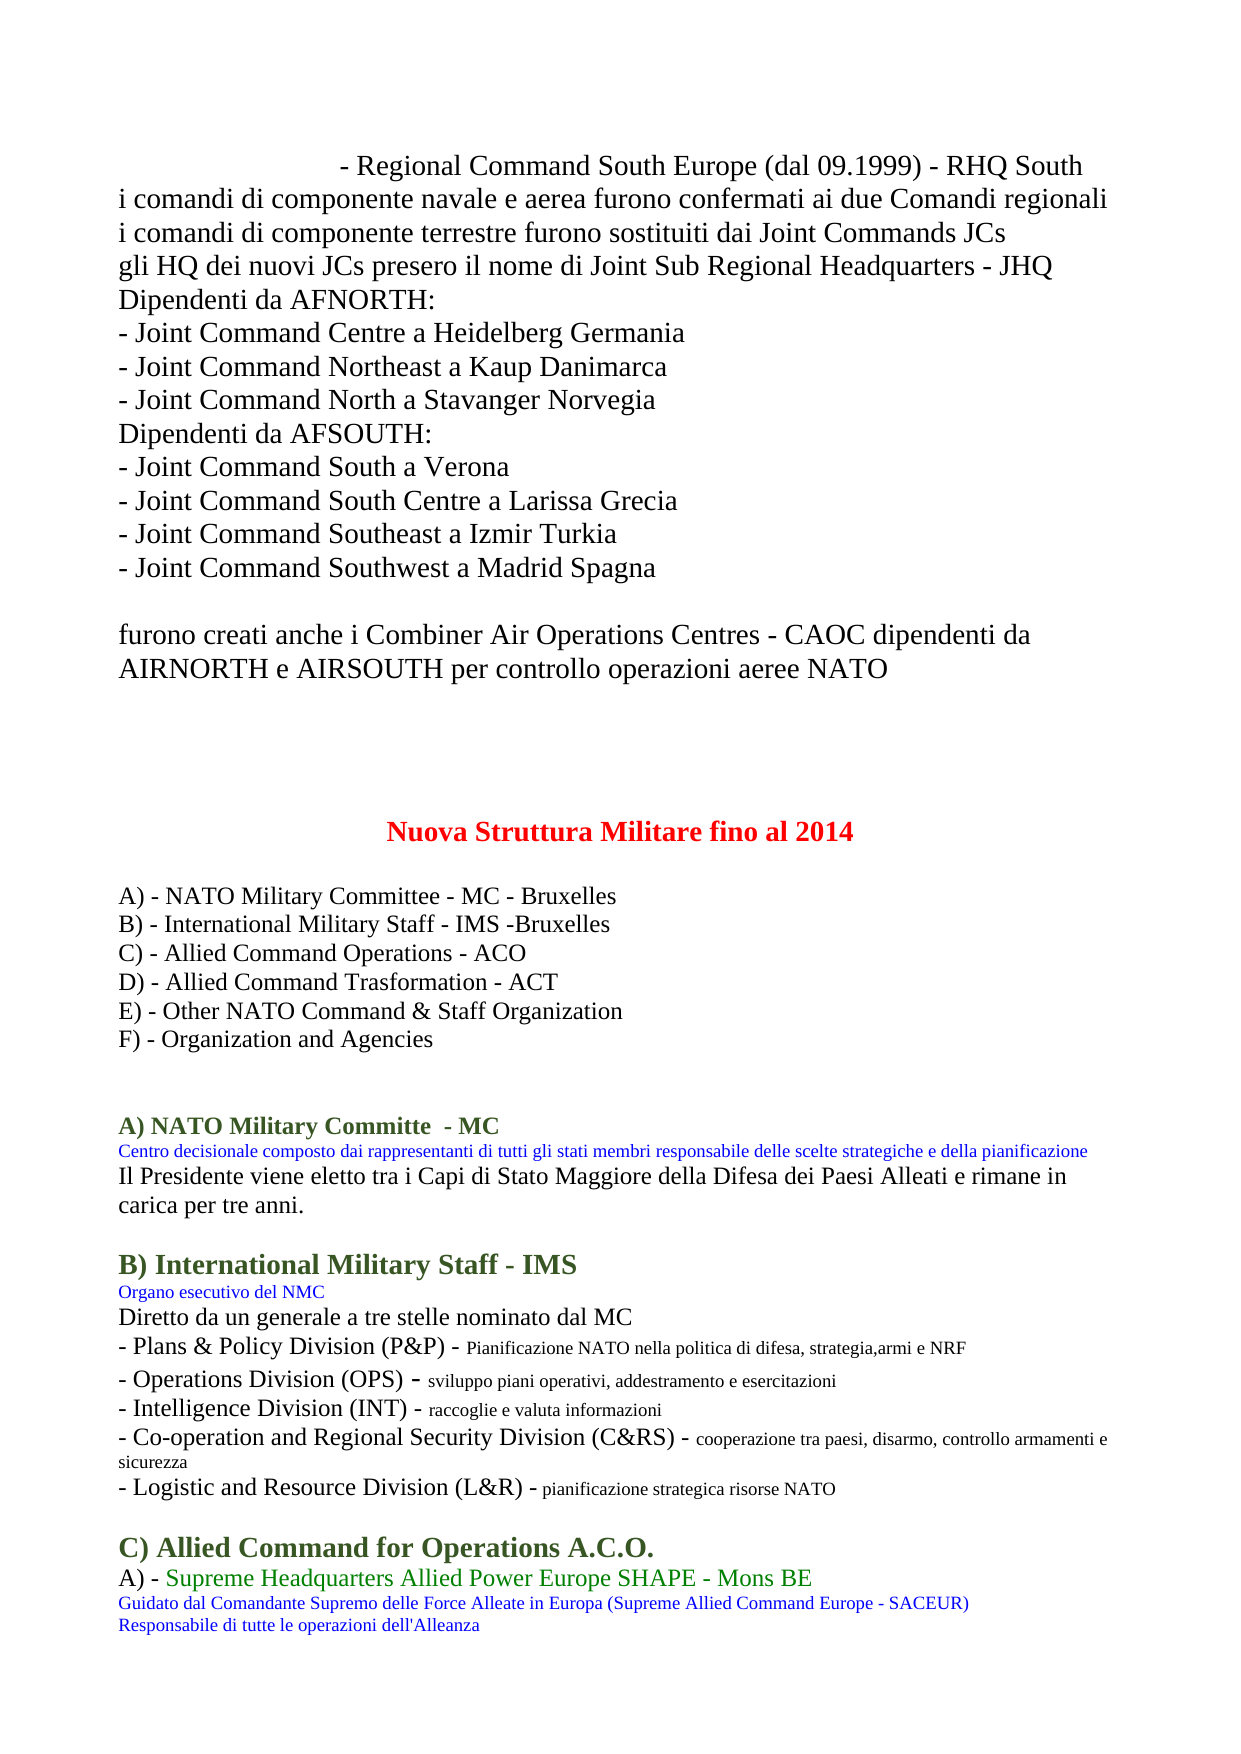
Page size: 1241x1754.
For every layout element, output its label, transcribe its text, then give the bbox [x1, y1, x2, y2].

text Dipendenti da AFNORTH: [118, 282, 1122, 315]
text Organo esecutivo del NMC [118, 1281, 1122, 1302]
text F) - Organization and Agencies [118, 1024, 1122, 1053]
text Diretto da un generale a tre stelle nominato dal MC [118, 1302, 1122, 1331]
text - Joint Command South Centre a Larissa Grecia [118, 483, 1122, 517]
text - Logistic and Resource Division (L&R) - pianificazione strategica risorse NATO [118, 1472, 1122, 1501]
text B) International Military Staff - IMS [118, 1247, 1122, 1281]
text C) Allied Command for Operations A.C.O. [118, 1530, 1122, 1563]
text D) - Allied Command Trasformation - ACT [118, 967, 1122, 996]
text A) NATO Military Committe - MC [118, 1111, 1122, 1139]
text - Co-operation and Regional Security Division (C&RS) - cooperazione tra paesi, disarmo, controllo armamenti e sicurezza [118, 1422, 1122, 1472]
text Nuova Struttura Militare fino al 2014 [118, 814, 1122, 847]
text - Joint Command Southwest a Madrid Spagna [118, 550, 1122, 584]
text A) - Supreme Headquarters Allied Power Europe SHAPE - Mons BE [118, 1563, 1122, 1592]
text E) - Other NATO Command & Staff Organization [118, 996, 1122, 1024]
text - Joint Command Northeast a Kaup Danimarca [118, 349, 1122, 382]
text Il Presidente viene eletto tra i Capi di Stato Maggiore della Difesa dei Paesi Alleati e rimane in carica per tre anni. [118, 1161, 1122, 1218]
text - Regional Command South Europe (dal 09.1999) - RHQ South [118, 148, 1122, 181]
text - Joint Command South a Verona [118, 449, 1122, 483]
text Dipendenti da AFSOUTH: [118, 416, 1122, 449]
text B) - International Military Staff - IMS -Bruxelles [118, 909, 1122, 938]
text - Joint Command Centre a Heidelberg Germania [118, 315, 1122, 349]
text - Intelligence Division (INT) - raccoglie e valuta informazioni [118, 1393, 1122, 1422]
text Centro decisionale composto dai rappresentanti di tutti gli stati membri responsabile delle scelte strategiche e della pianificazione [118, 1139, 1122, 1161]
text i comandi di componente navale e aerea furono confermati ai due Comandi regionali [118, 181, 1122, 215]
text - Operations Division (OPS) - sviluppo piani operativi, addestramento e esercitazioni [118, 1360, 1122, 1393]
text furono creati anche i Combiner Air Operations Centres - CAOC dipendenti da AIRNORTH e AIRSOUTH per controllo operazioni aeree NATO [118, 617, 1122, 684]
text - Joint Command North a Stavanger Norvegia [118, 382, 1122, 416]
text - Joint Command Southeast a Izmir Turkia [118, 517, 1122, 550]
text Responsabile di tutte le operazioni dell'Alleanza [118, 1614, 1122, 1635]
text - Plans & Policy Division (P&P) - Pianificazione NATO nella politica di difesa, strategia,armi e NRF [118, 1331, 1122, 1360]
text A) - NATO Military Committee - MC - Bruxelles [118, 881, 1122, 909]
text i comandi di componente terrestre furono sostituiti dai Joint Commands JCs [118, 215, 1122, 248]
text gli HQ dei nuovi JCs presero il nome di Joint Sub Regional Headquarters - JHQ [118, 248, 1122, 282]
text Guidato dal Comandante Supremo delle Force Alleate in Europa (Supreme Allied Command Europe - SACEUR) [118, 1592, 1122, 1614]
text C) - Allied Command Operations - ACO [118, 938, 1122, 967]
